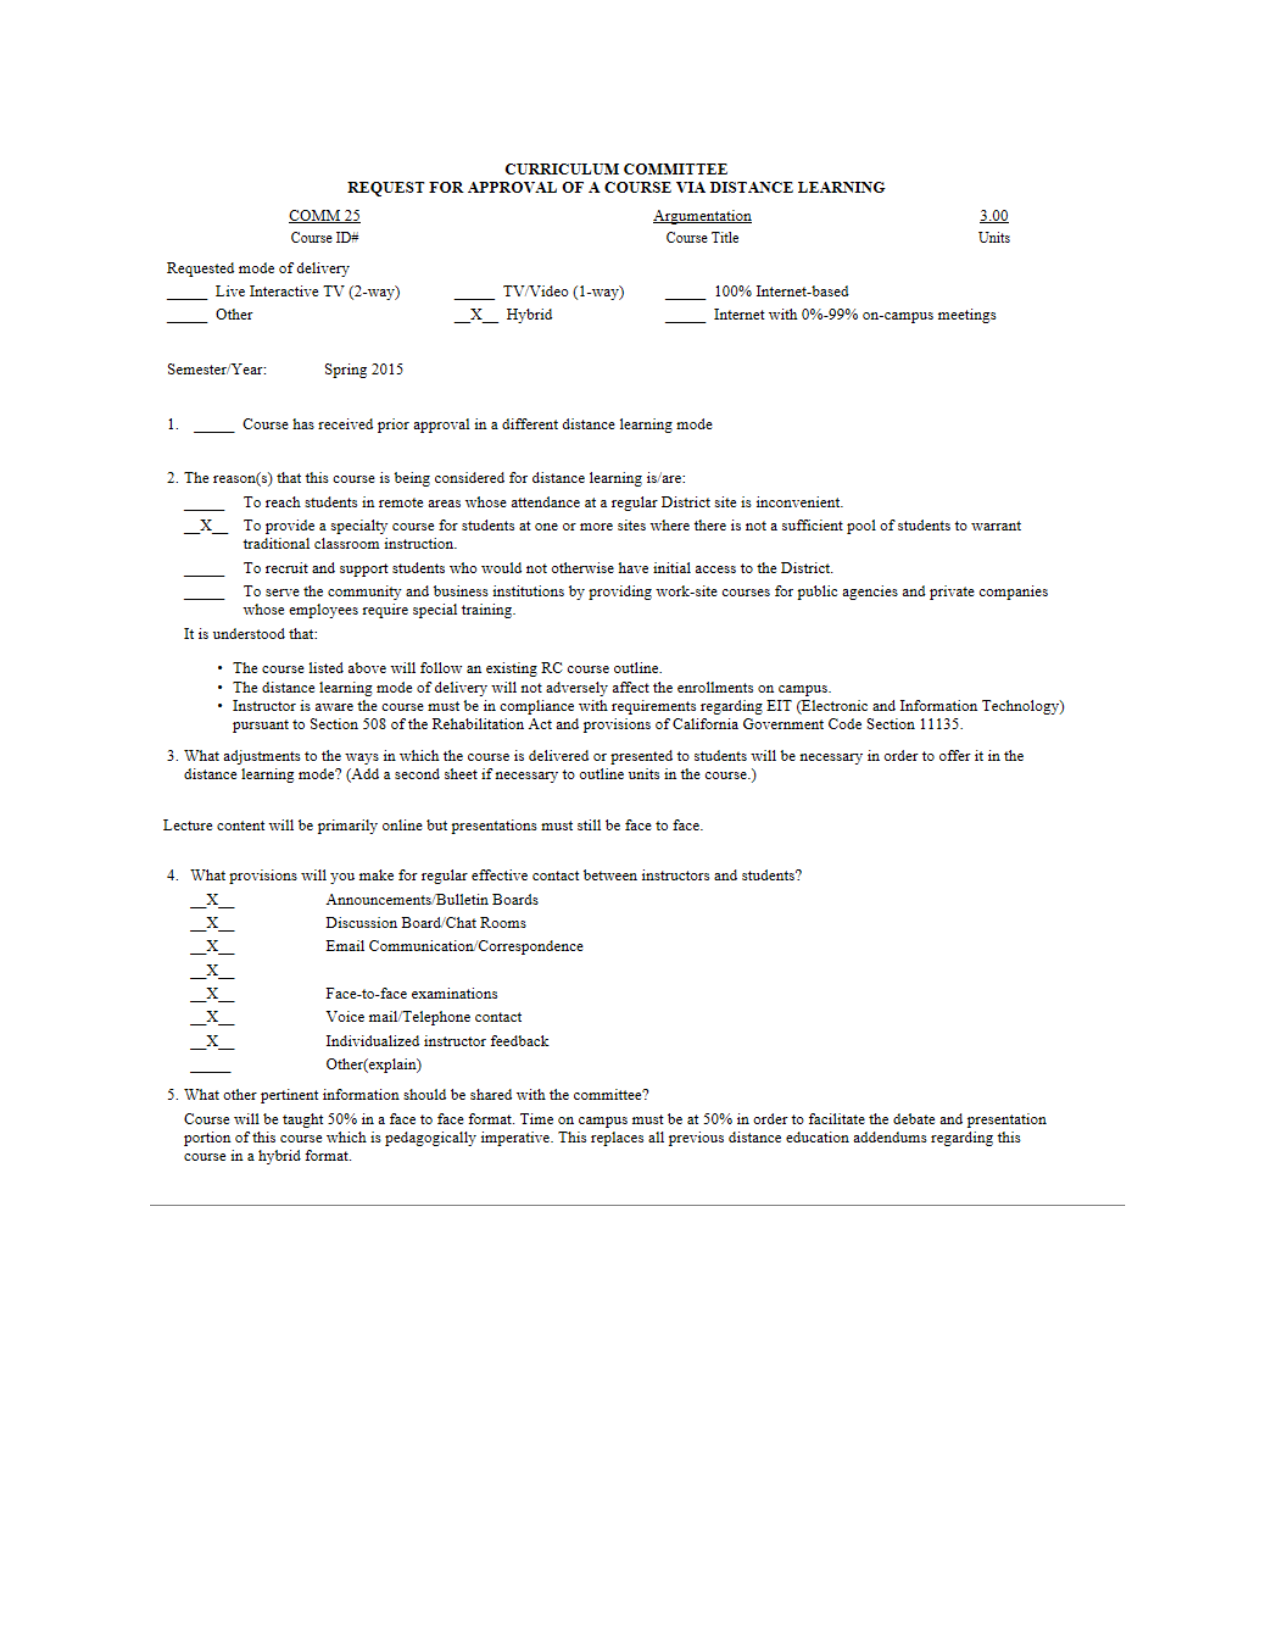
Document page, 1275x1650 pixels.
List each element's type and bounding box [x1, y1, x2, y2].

picture [150, 150, 1125, 1206]
